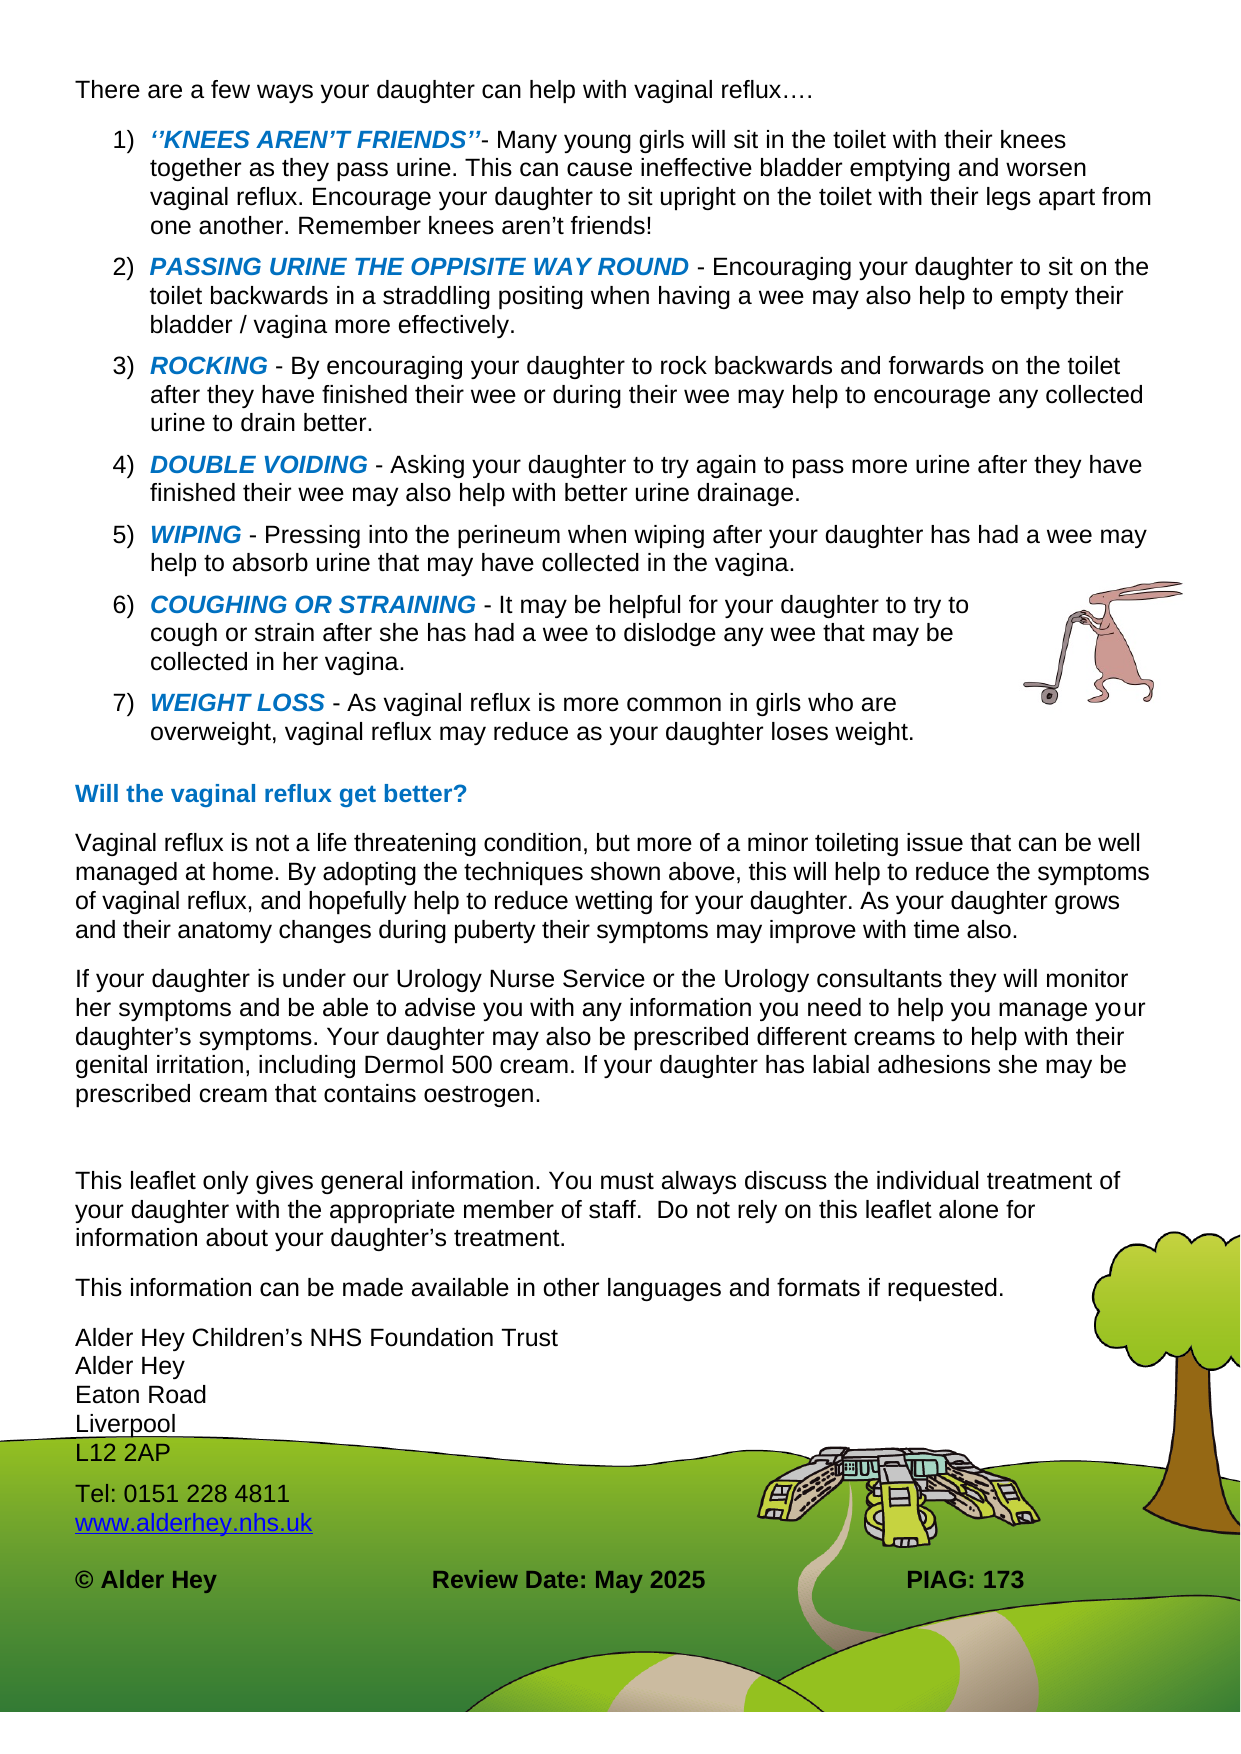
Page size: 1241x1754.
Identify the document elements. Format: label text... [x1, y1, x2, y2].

text Liverpool [75, 1409, 1165, 1438]
text Will the vaginal reflux get better? [75, 779, 1165, 808]
text www.alderhey.nhs.uk [75, 1508, 1165, 1536]
text L12 2AP [75, 1438, 1165, 1466]
text This leaflet only gives general information. You must always discuss the individual treatment of your daughter with the appropriate member of staff. Do not rely on this leaflet alone for information about your daughter’s treatment. [75, 1166, 1165, 1252]
list WIPING - Pressing into the perineum when wiping after your daughter has had a wee may help to absorb urine that may have collected in the vagina. [112, 519, 1165, 577]
text Vaginal reflux is not a life threatening condition, but more of a minor toileting issue that can be well managed at home. By adopting the techniques shown above, this will help to reduce the symptoms of vaginal reflux, and hopefully help to reduce wetting for your daughter. As your daughter grows and their anatomy changes during puberty their symptoms may improve with time also. [75, 828, 1165, 943]
list PASSING URINE THE OPPISITE WAY ROUND - Encouraging your daughter to sit on the toilet backwards in a straddling positing when having a wee may also help to empty their bladder / vagina more effectively. [112, 252, 1165, 338]
picture [0, 1161, 1241, 1712]
list COUGHING OR STRAINING - It may be helpful for your daughter to try to cough or strain after she has had a wee to dislodge any wee that may be collected in her vagina. [112, 589, 994, 676]
list WEIGHT LOSS - As vaginal reflux is more common in girls who are overweight, vaginal reflux may reduce as your daughter loses weight. [112, 688, 1165, 746]
text If your daughter is under our Urology Nurse Service or the Urology consultants they will monitor her symptoms and be able to advise you with any information you need to help you manage your daughter’s symptoms. Your daughter may also be prescribed different creams to help with their genital irritation, including Dermol 500 cream. If your daughter has labial adhesions she may be prescribed cream that contains oestrogen. [75, 964, 1165, 1108]
text © Alder Hey Review Date: May 2025 PIAG: 173 [75, 1565, 1165, 1594]
text Tel: 0151 228 4811 [75, 1479, 1165, 1508]
text Eaton Road [75, 1380, 1165, 1409]
list ‘’KNEES AREN’T FRIENDS’’- Many young girls will sit in the toilet with their knees together as they pass urine. This can cause ineffective bladder emptying and worsen vaginal reflux. Encourage your daughter to sit upright on the toilet with their legs apart from one another. Remember knees aren’t friends! [112, 124, 1165, 239]
text There are a few ways your daughter can help with vaginal reflux…. [75, 75, 1165, 104]
text This information can be made available in other languages and formats if requested. [75, 1273, 1165, 1302]
text Alder Hey Children’s NHS Foundation Trust [75, 1323, 1165, 1351]
text Alder Hey [75, 1351, 1165, 1380]
picture [994, 567, 1235, 717]
list ROCKING - By encouraging your daughter to rock backwards and forwards on the toilet after they have finished their wee or during their wee may help to encourage any collected urine to drain better. [112, 351, 1165, 437]
list DOUBLE VOIDING - Asking your daughter to try again to pass more urine after they have finished their wee may also help with better urine drainage. [112, 449, 1165, 507]
